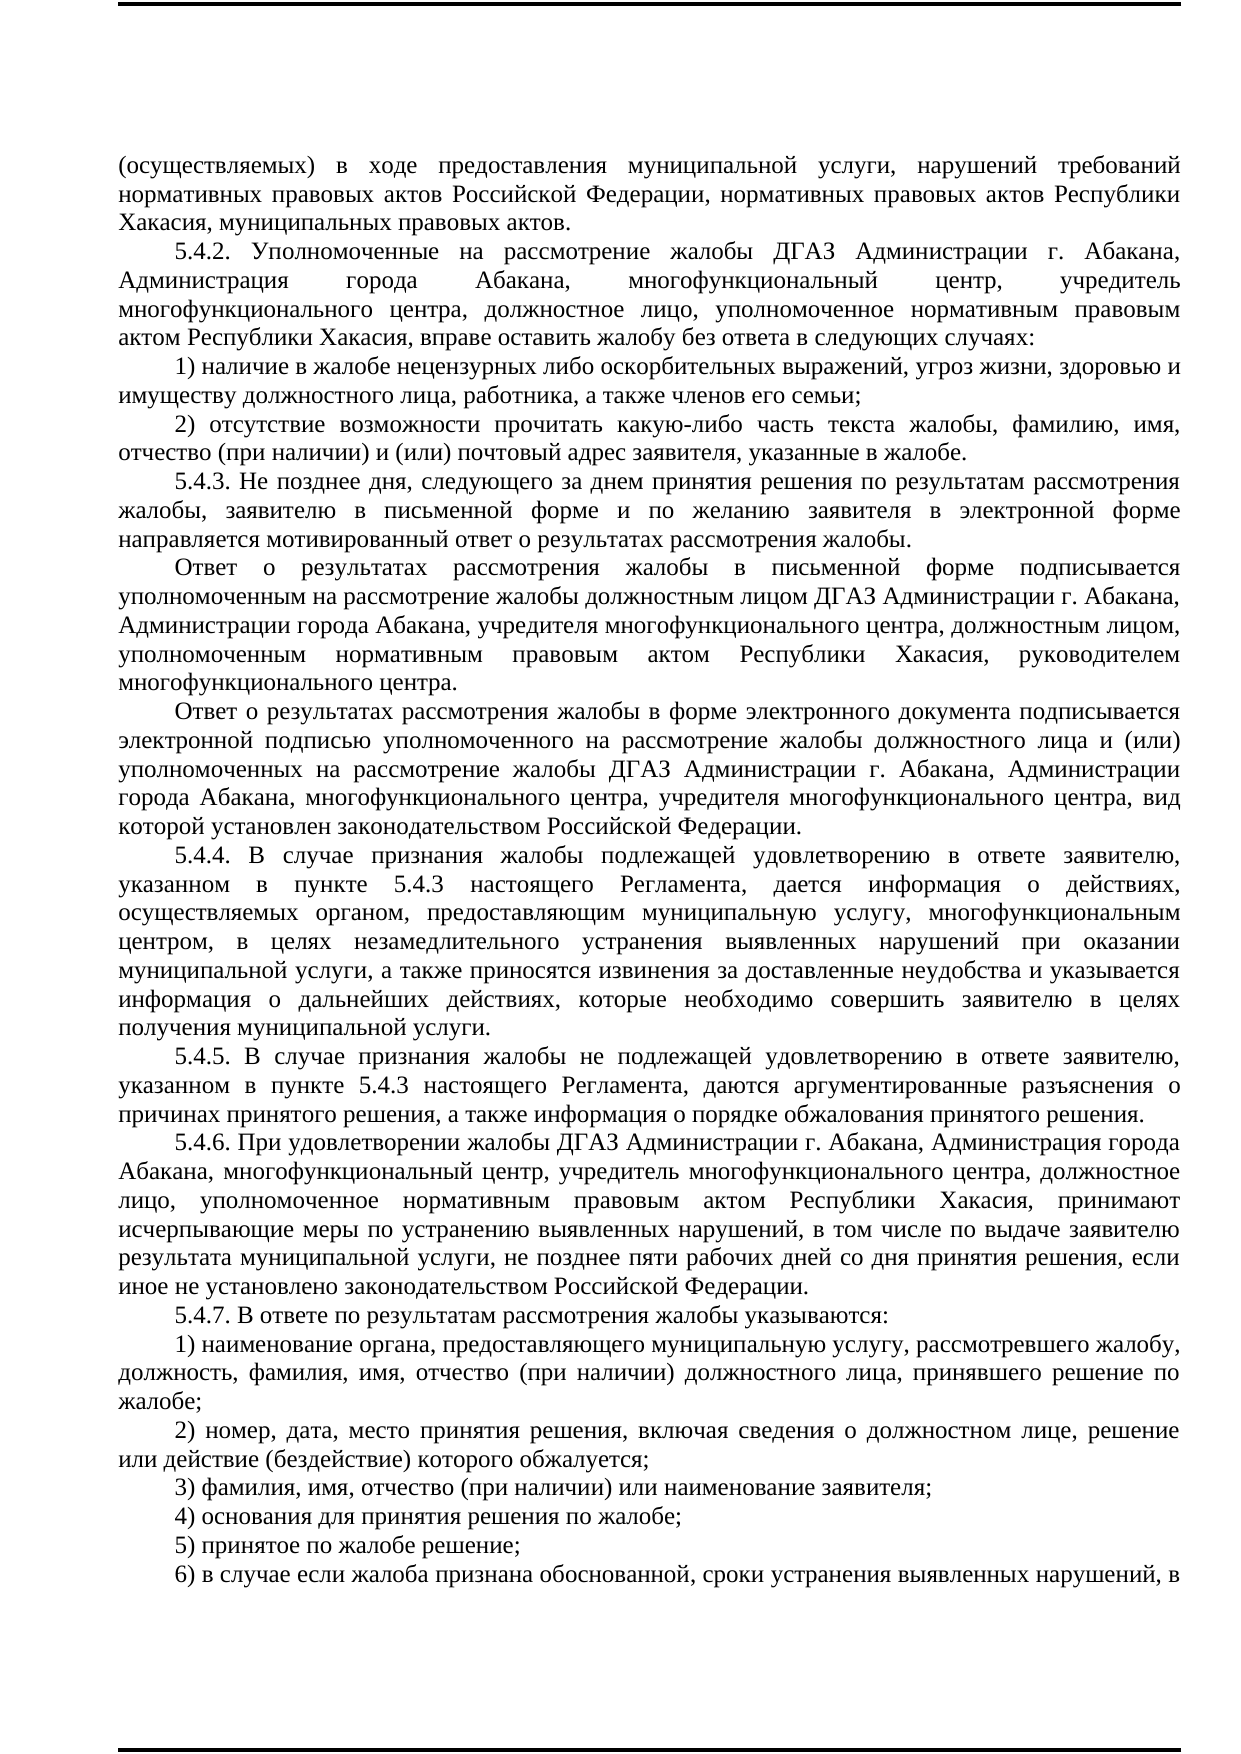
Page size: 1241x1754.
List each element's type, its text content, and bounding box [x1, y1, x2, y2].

text 5.4.7. В ответе по результатам рассмотрения жалобы указываются: [118, 1300, 1181, 1329]
text 5.4.4. В случае признания жалобы подлежащей удовлетворению в ответе заявителю, указанном в пункте 5.4.3 настоящего Регламента, дается информация о действиях, осуществляемых органом, предоставляющим муниципальную услугу, многофункциональным центром, в целях незамедлительного устранения выявленных нарушений при оказании муниципальной услуги, а также приносятся извинения за доставленные неудобства и указывается информация о дальнейших действиях, которые необходимо совершить заявителю в целях получения муниципальной услуги. [118, 840, 1181, 1041]
text 5.4.3. Не позднее дня, следующего за днем принятия решения по результатам рассмотрения жалобы, заявителю в письменной форме и по желанию заявителя в электронной форме направляется мотивированный ответ о результатах рассмотрения жалобы. [118, 466, 1181, 552]
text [118, 150, 1181, 236]
text 1) наличие в жалобе нецензурных либо оскорбительных выражений, угроз жизни, здоровью и имуществу должностного лица, работника, а также членов его семьи; [118, 351, 1181, 409]
text 4) основания для принятия решения по жалобе; [118, 1501, 1181, 1530]
text 5.4.5. В случае признания жалобы не подлежащей удовлетворению в ответе заявителю, указанном в пункте 5.4.3 настоящего Регламента, даются аргументированные разъяснения о причинах принятого решения, а также информация о порядке обжалования принятого решения. [118, 1041, 1181, 1127]
text Ответ о результатах рассмотрения жалобы в письменной форме подписывается уполномоченным на рассмотрение жалобы должностным лицом ДГАЗ Администрации г. Абакана, Администрации города Абакана, учредителя многофункционального центра, должностным лицом, уполномоченным нормативным правовым актом Республики Хакасия, руководителем многофункционального центра. [118, 552, 1181, 696]
text 5.4.2. Уполномоченные на рассмотрение жалобы ДГАЗ Администрации г. Абакана, Администрация города Абакана, многофункциональный центр, учредитель многофункционального центра, должностное лицо, уполномоченное нормативным правовым актом Республики Хакасия, вправе оставить жалобу без ответа в следующих случаях: [118, 236, 1181, 351]
text 5.4.6. При удовлетворении жалобы ДГАЗ Администрации г. Абакана, Администрация города Абакана, многофункциональный центр, учредитель многофункционального центра, должностное лицо, уполномоченное нормативным правовым актом Республики Хакасия, принимают исчерпывающие меры по устранению выявленных нарушений, в том числе по выдаче заявителю результата муниципальной услуги, не позднее пяти рабочих дней со дня принятия решения, если иное не установлено законодательством Российской Федерации. [118, 1127, 1181, 1300]
text 3) фамилия, имя, отчество (при наличии) или наименование заявителя; [118, 1472, 1181, 1501]
text 2) отсутствие возможности прочитать какую-либо часть текста жалобы, фамилию, имя, отчество (при наличии) и (или) почтовый адрес заявителя, указанные в жалобе. [118, 409, 1181, 466]
text 1) наименование органа, предоставляющего муниципальную услугу, рассмотревшего жалобу, должность, фамилия, имя, отчество (при наличии) должностного лица, принявшего решение по жалобе; [118, 1329, 1181, 1415]
text Ответ о результатах рассмотрения жалобы в форме электронного документа подписывается электронной подписью уполномоченного на рассмотрение жалобы должностного лица и (или) уполномоченных на рассмотрение жалобы ДГАЗ Администрации г. Абакана, Администрации города Абакана, многофункционального центра, учредителя многофункционального центра, вид которой установлен законодательством Российской Федерации. [118, 696, 1181, 840]
text 5) принятое по жалобе решение; [118, 1530, 1181, 1559]
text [118, 1559, 1181, 1587]
text 2) номер, дата, место принятия решения, включая сведения о должностном лице, решение или действие (бездействие) которого обжалуется; [118, 1415, 1181, 1472]
